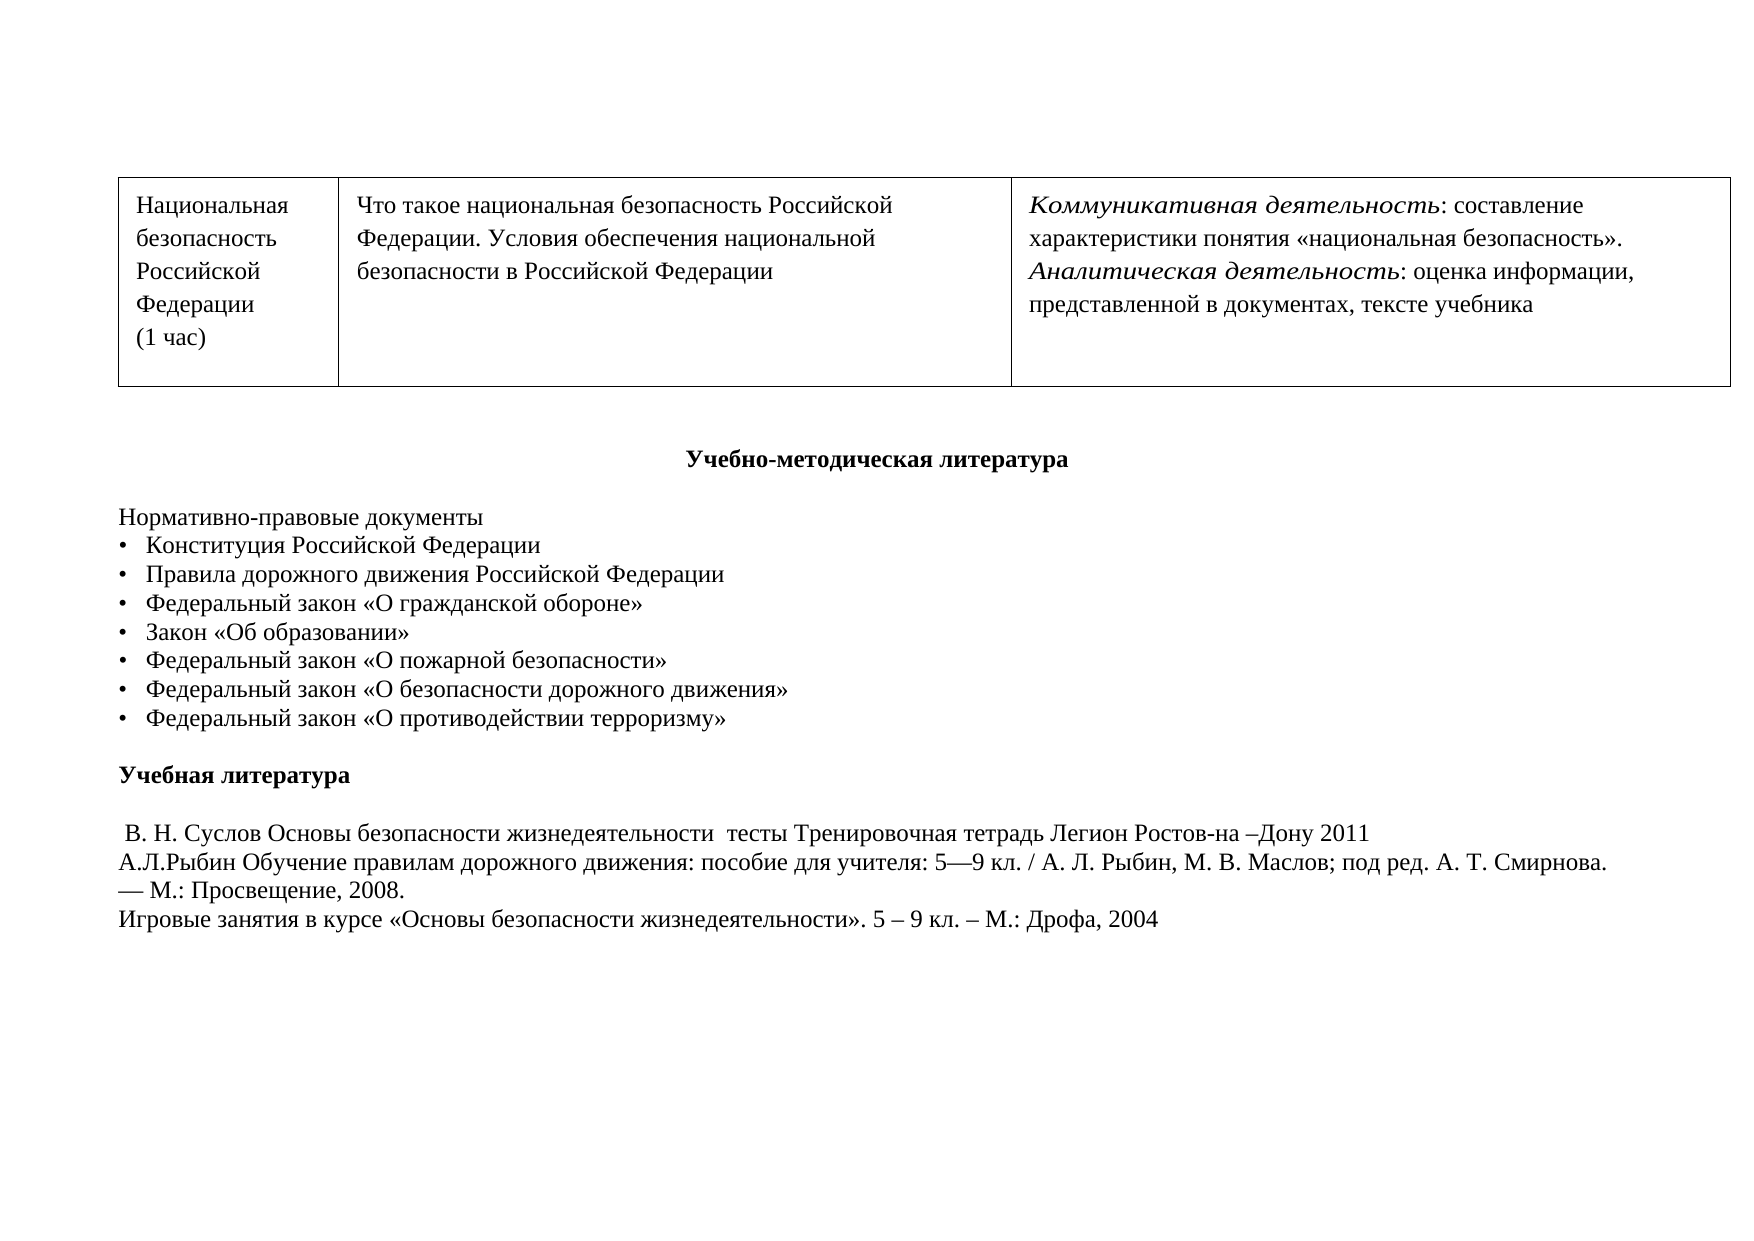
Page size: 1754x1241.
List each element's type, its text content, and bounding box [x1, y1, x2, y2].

text Учебная литература [118, 761, 1636, 789]
table_cell Коммуникативная деятельность: составление характеристики понятия «национальная безопасность». Аналитическая деятельность: оценка информации, представленной в документах, тексте учебника [1012, 178, 1730, 386]
text Нормативно-правовые документы [118, 502, 1636, 531]
text А.Л.Рыбин Обучение правилам дорожного движения: пособие для учителя: 5—9 кл. / А. Л. Рыбин, М. В. Маслов; под ред. А. Т. Смирнова. — М.: Просвещение, 2008. [118, 847, 1636, 904]
table_cell Что такое национальная безопасность Российской Федерации. Условия обеспечения национальной безопасности в Российской Федерации [339, 178, 1011, 386]
text Учебно-методическая литература [118, 444, 1636, 473]
text • Конституция Российской Федерации [118, 531, 1636, 559]
text • Правила дорожного движения Российской Федерации [118, 559, 1636, 588]
text • Закон «Об образовании» [118, 617, 1636, 646]
text • Федеральный закон «О пожарной безопасности» [118, 646, 1636, 674]
text В. Н. Суслов Основы безопасности жизнедеятельности тесты Тренировочная тетрадь Легион Ростов-на –Дону 2011 [118, 818, 1636, 847]
table_cell Национальная безопасность Российской Федерации (1 час) [119, 178, 338, 386]
text • Федеральный закон «О гражданской обороне» [118, 588, 1636, 617]
text • Федеральный закон «О противодействии терроризму» [118, 703, 1636, 732]
text Игровые занятия в курсе «Основы безопасности жизнедеятельности». 5 – 9 кл. – М.: Дрофа, 2004 [118, 904, 1636, 933]
text • Федеральный закон «О безопасности дорожного движения» [118, 674, 1636, 703]
